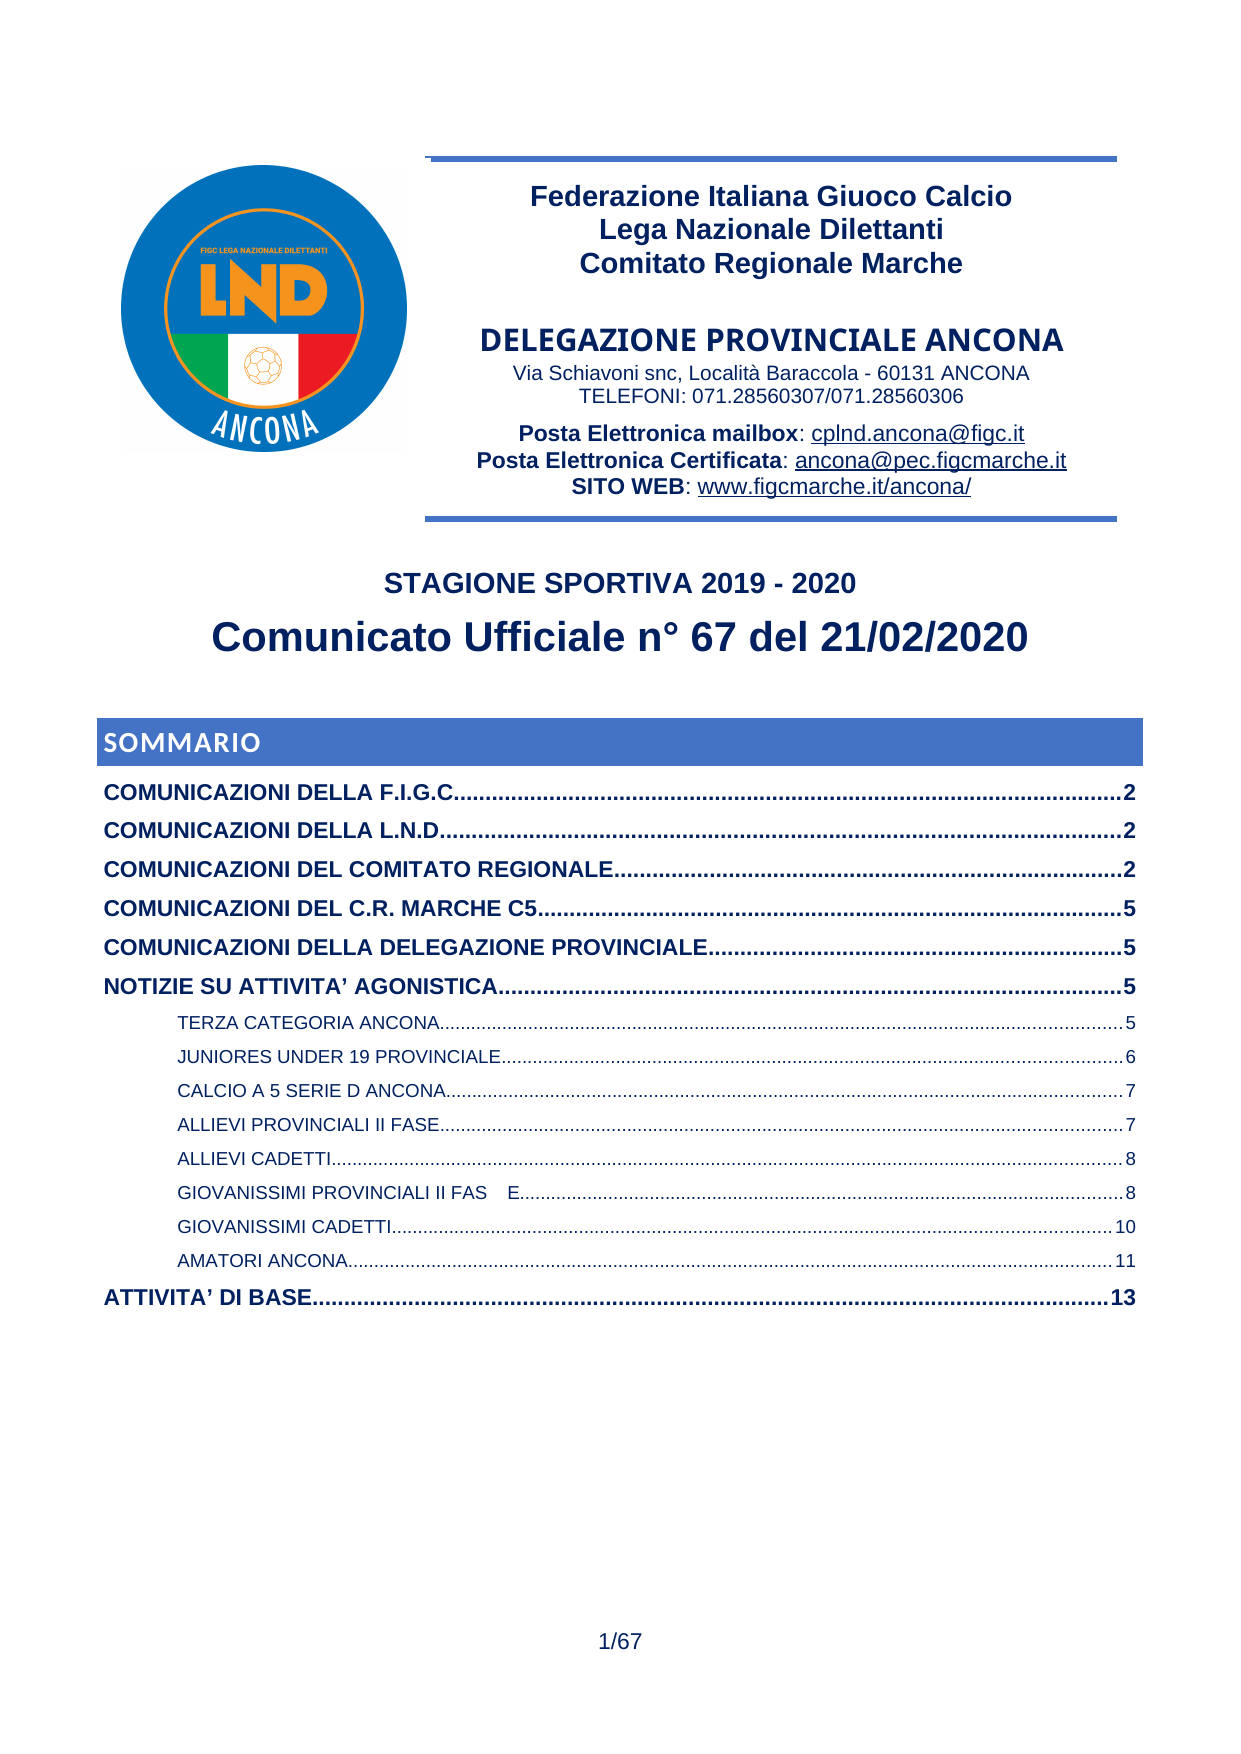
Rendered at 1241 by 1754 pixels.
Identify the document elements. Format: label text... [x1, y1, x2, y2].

text Comunicato Ufficiale n° 67 del 21/02/2020 [103, 612, 1137, 660]
picture [121, 165, 407, 452]
text STAGIONE SPORTIVA 2019 - 2020 [103, 160, 1137, 600]
